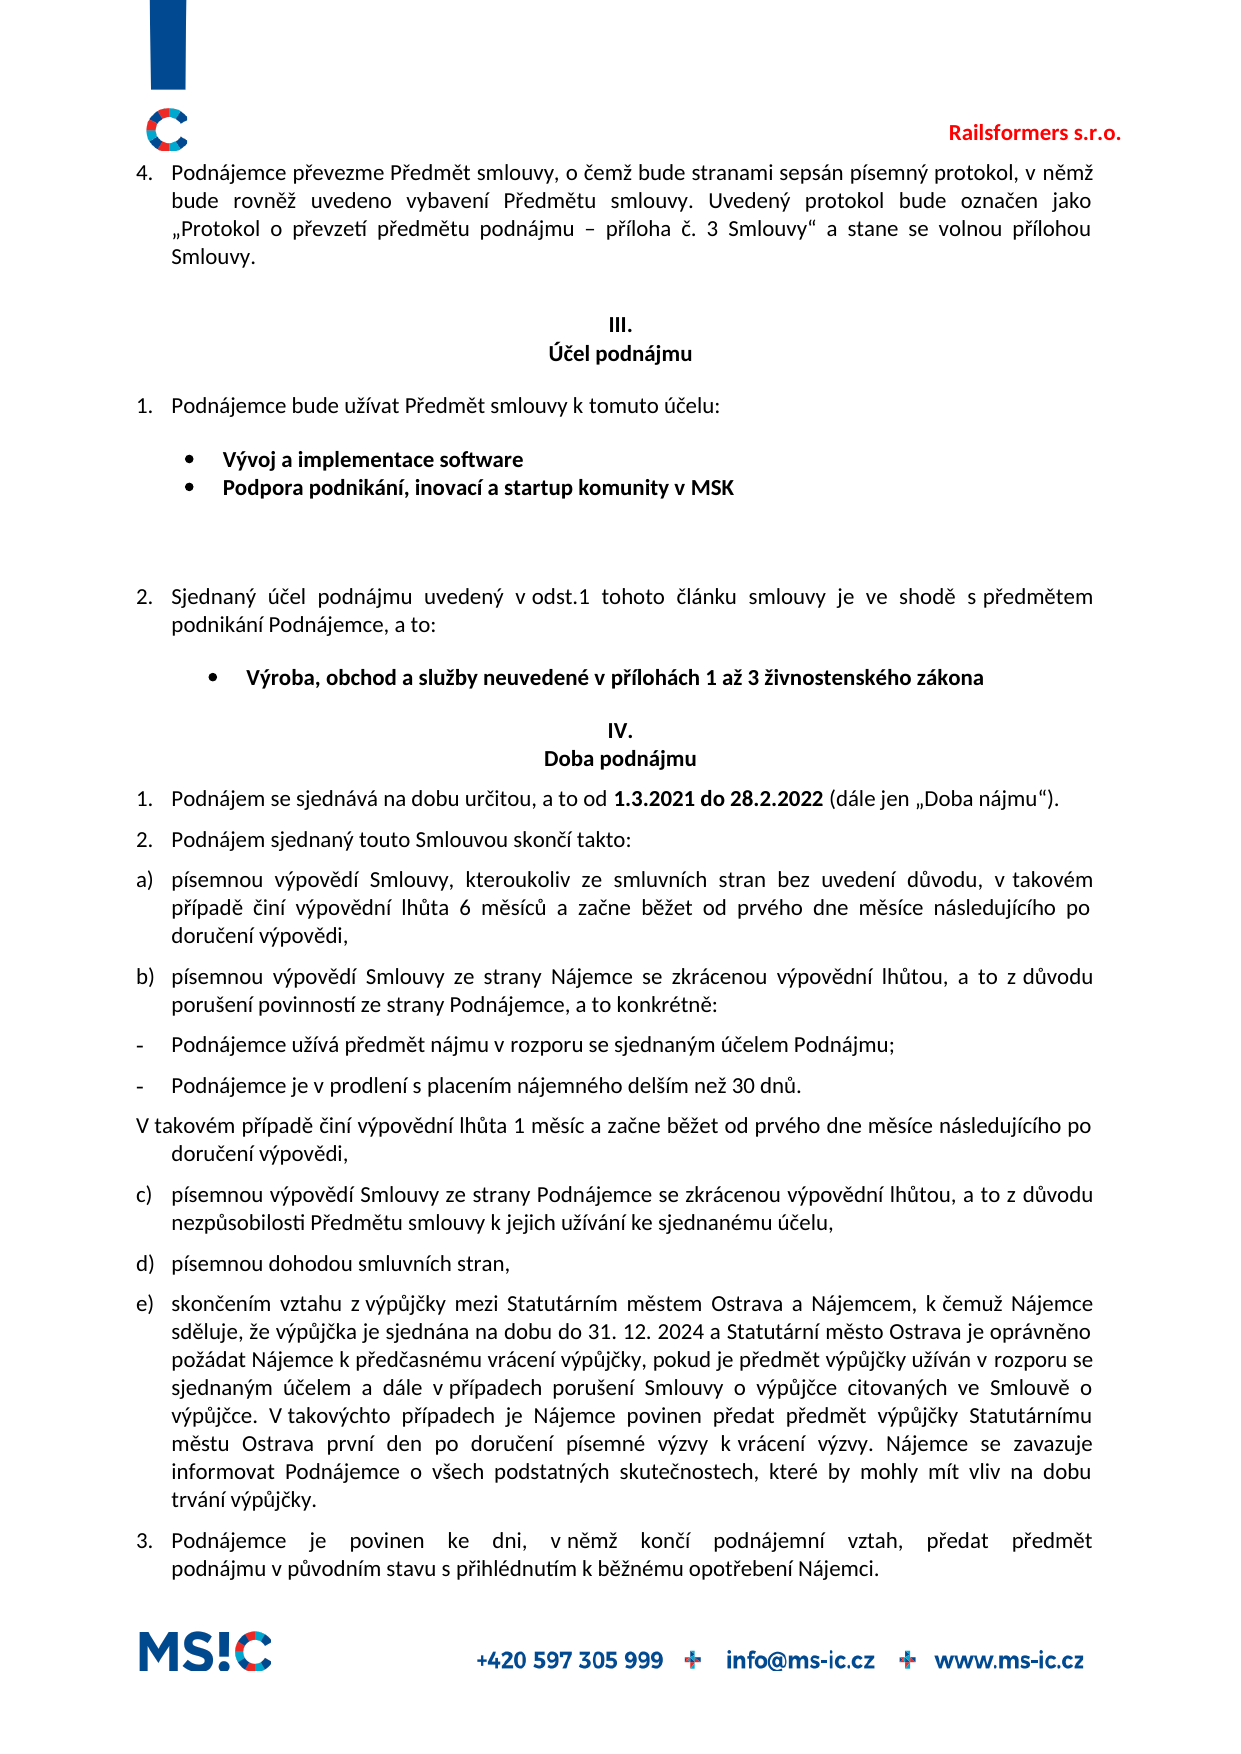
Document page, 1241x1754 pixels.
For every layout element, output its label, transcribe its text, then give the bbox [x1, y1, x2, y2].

list Podnájem se sjednává na dobu určitou, a to od 1.3.2021 do 28.2.2022 (dále jen „Doba nájmu“). [136, 784, 1093, 812]
list skončením vztahu z výpůjčky mezi Statutárním městem Ostrava a Nájemcem, k čemuž Nájemce sděluje, že výpůjčka je sjednána na dobu do 31. 12. 2024 a Statutární město Ostrava je oprávněno požádat Nájemce k předčasnému vrácení výpůjčky, pokud je předmět výpůjčky užíván v rozporu se sjednaným účelem a dále v případech porušení Smlouvy o výpůjčce citovaných ve Smlouvě o výpůjčce. V takovýchto případech je Nájemce povinen předat předmět výpůjčky Statutárnímu městu Ostrava první den po doručení písemné výzvy k vrácení výzvy. Nájemce se zavazuje informovat Podnájemce o všech podstatných skutečnostech, které by mohly mít vliv na dobu trvání výpůjčky. [136, 1289, 1093, 1513]
text Účel podnájmu [148, 339, 1093, 367]
text V takovém případě činí výpovědní lhůta 1 měsíc a začne běžet od prvého dne měsíce následujícího po doručení výpovědi, [136, 1112, 1093, 1168]
list Podpora podnikání, inovací a startup komunity v MSK [185, 473, 1093, 501]
list písemnou výpovědí Smlouvy ze strany Nájemce se zkrácenou výpovědní lhůtou, a to z důvodu porušení povinností ze strany Podnájemce, a to konkrétně: [136, 962, 1093, 1018]
list písemnou výpovědí Smlouvy, kteroukoliv ze smluvních stran bez uvedení důvodu, v takovém případě činí výpovědní lhůta 6 měsíců a začne běžet od prvého dne měsíce následujícího po doručení výpovědi, [136, 865, 1093, 949]
list písemnou výpovědí Smlouvy ze strany Podnájemce se zkrácenou výpovědní lhůtou, a to z důvodu nezpůsobilosti Předmětu smlouvy k jejich užívání ke sjednanému účelu, [136, 1180, 1093, 1236]
list Podnájemce užívá předmět nájmu v rozporu se sjednaným účelem Podnájmu; [136, 1031, 1093, 1058]
list Podnájem sjednaný touto Smlouvou skončí takto: [136, 825, 1093, 853]
list Podnájemce je povinen ke dni, v němž končí podnájemní vztah, předat předmět podnájmu v původním stavu s přihlédnutím k běžnému opotřebení Nájemci. [136, 1526, 1093, 1582]
list Vývoj a implementace software [185, 445, 1093, 473]
list Podnájemce převezme Předmět smlouvy, o čemž bude stranami sepsán písemný protokol, v němž bude rovněž uvedeno vybavení Předmětu smlouvy. Uvedený protokol bude označen jako „Protokol o převzetí předmětu podnájmu – příloha č. 3 Smlouvy“ a stane se volnou přílohou Smlouvy. [136, 148, 1093, 270]
text Doba podnájmu [148, 744, 1093, 772]
list Sjednaný účel podnájmu uvedený v odst.1 tohoto článku smlouvy je ve shodě s předmětem podnikání Podnájemce, a to: [136, 582, 1093, 638]
list Výroba, obchod a služby neuvedené v přílohách 1 až 3 živnostenského zákona [209, 663, 1093, 691]
list Podnájemce bude užívat Předmět smlouvy k tomuto účelu: [136, 392, 1093, 420]
text III. [148, 311, 1093, 339]
text IV. [148, 716, 1093, 744]
list Podnájemce je v prodlení s placením nájemného delším než 30 dnů. [136, 1071, 1093, 1099]
list písemnou dohodou smluvních stran, [136, 1249, 1093, 1277]
